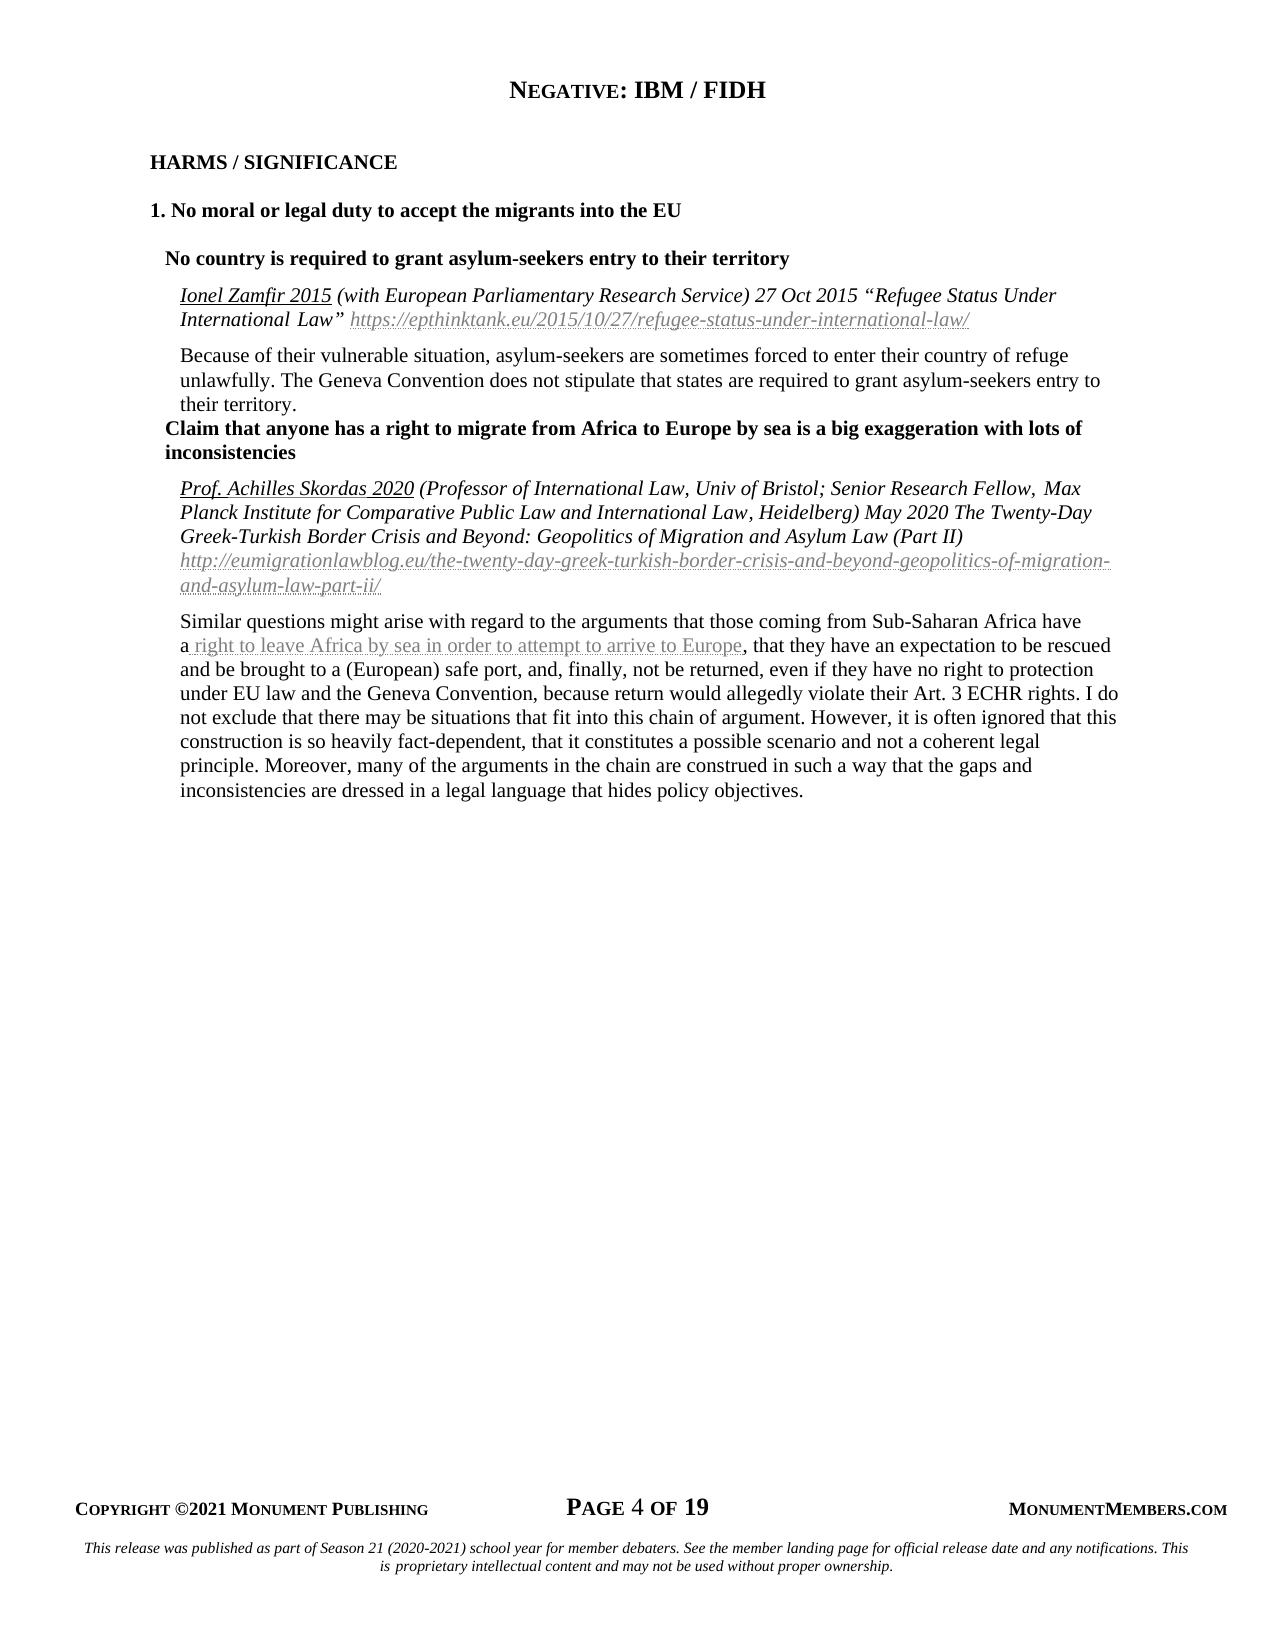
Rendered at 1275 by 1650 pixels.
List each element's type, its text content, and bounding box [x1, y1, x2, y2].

text No country is required to grant asylum-seekers entry to their territory [165, 222, 1125, 270]
text HARMS / SIGNIFICANCE [150, 150, 1125, 174]
text Similar questions might arise with regard to the arguments that those coming from Sub-Saharan Africa have a right to leave Africa by sea in order to attempt to arrive to Europe, that they have an expectation to be rescued and be brought to a (European) safe port, and, finally, not be returned, even if they have no right to protection under EU law and the Geneva Convention, because return would allegedly violate their Art. 3 ECHR rights. I do not exclude that there may be situations that fit into this chain of argument. However, it is often ignored that this construction is so heavily fact-dependent, that it constitutes a possible scenario and not a coherent legal principle. Moreover, many of the arguments in the chain are construed in such a way that the gaps and inconsistencies are dressed in a legal language that hides policy objectives. [180, 609, 1125, 802]
text Ionel Zamfir 2015 (with European Parliamentary Research Service) 27 Oct 2015 “Refugee Status Under International Law” https://epthinktank.eu/2015/10/27/refugee-status-under-international-law/ [180, 283, 1125, 331]
text Prof. Achilles Skordas 2020 (Professor of International Law, Univ of Bristol; Senior Research Fellow, Max Planck Institute for Comparative Public Law and International Law, Heidelberg) May 2020 The Twenty-Day Greek-Turkish Border Crisis and Beyond: Geopolitics of Migration and Asylum Law (Part II) http://eumigrationlawblog.eu/the-twenty-day-greek-turkish-border-crisis-and-beyond-geopolitics-of-migration-and-asylum-law-part-ii/ [180, 476, 1125, 597]
text Because of their vulnerable situation, asylum-seekers are sometimes forced to enter their country of refuge unlawfully. The Geneva Convention does not stipulate that states are required to grant asylum-seekers entry to their territory. [180, 343, 1125, 416]
text Claim that anyone has a right to migrate from Africa to Europe by sea is a big exaggeration with lots of inconsistencies [165, 416, 1125, 464]
text 1. No moral or legal duty to accept the migrants into the EU [150, 198, 1125, 222]
